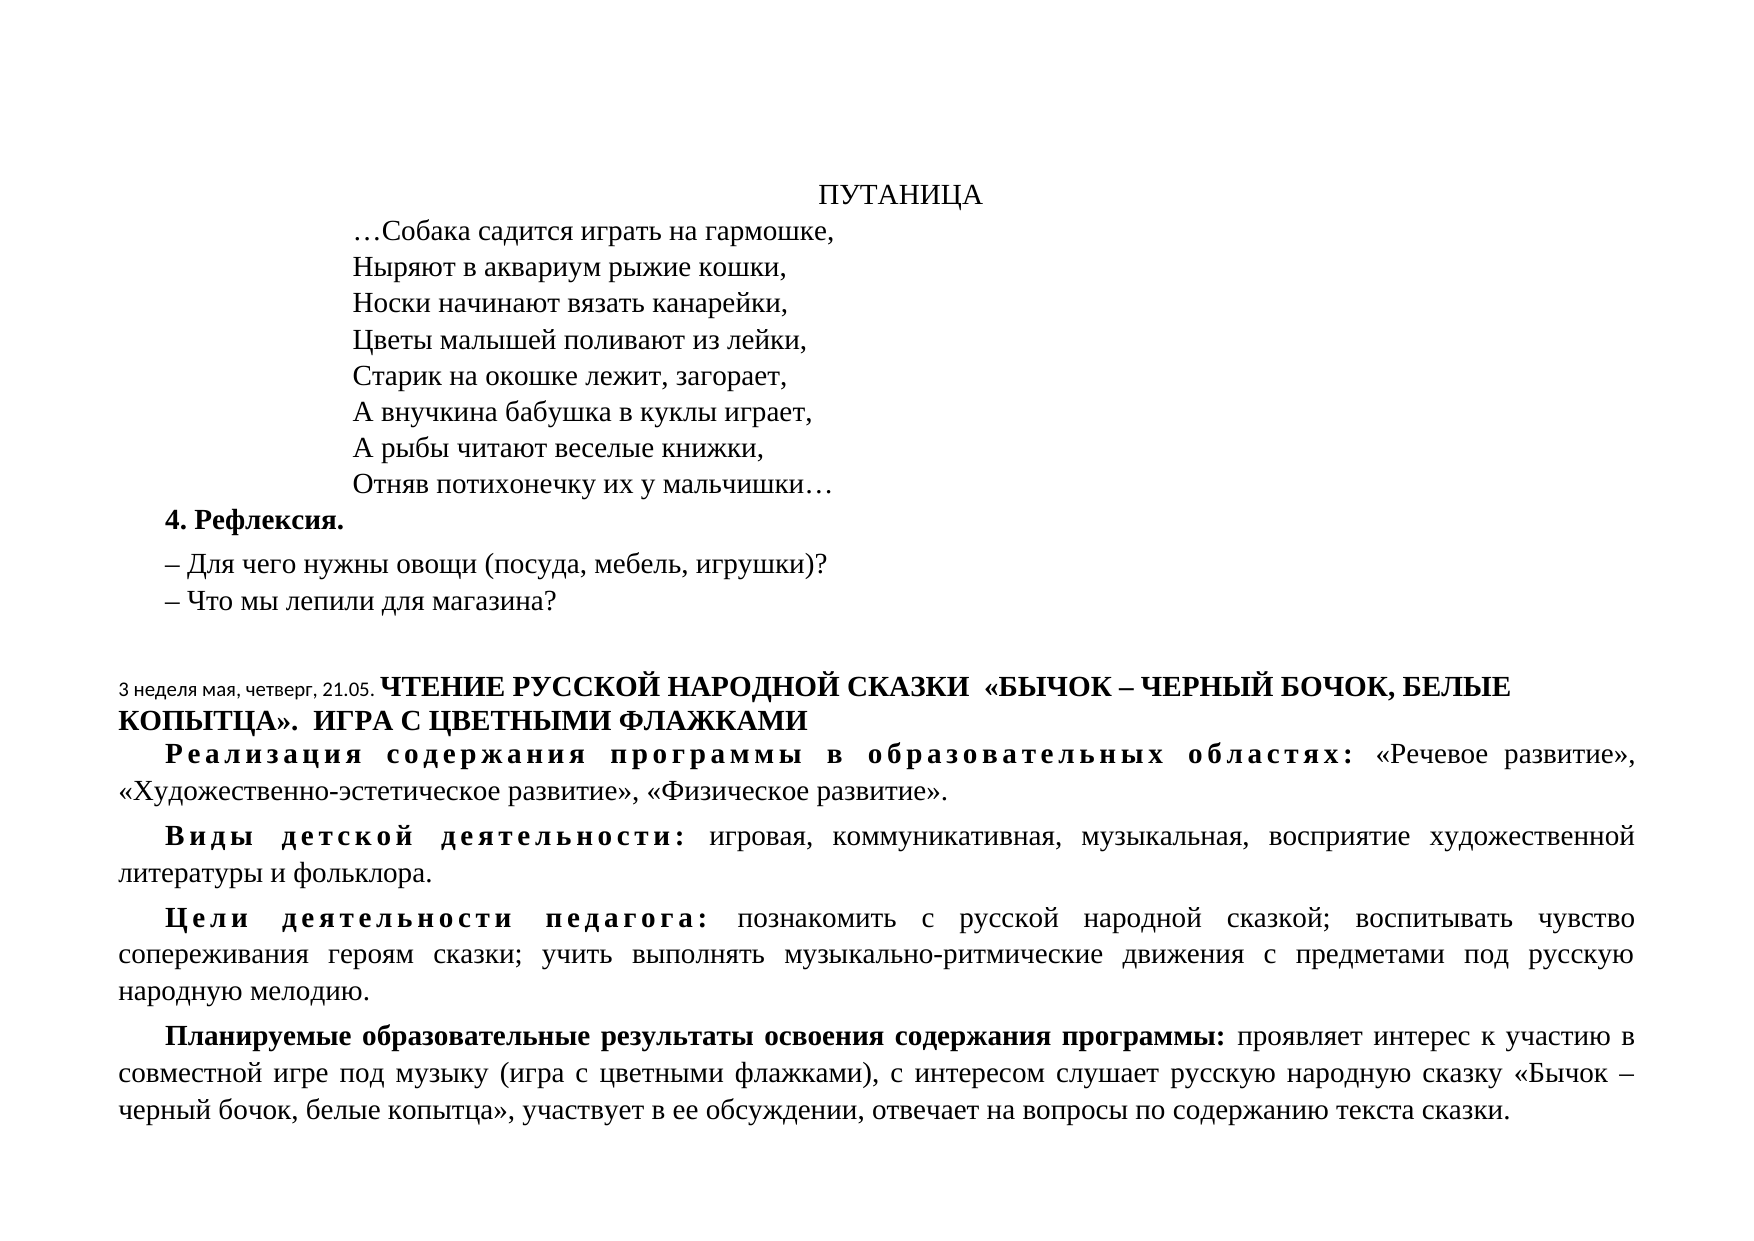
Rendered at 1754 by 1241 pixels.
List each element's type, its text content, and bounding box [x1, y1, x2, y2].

text 4. Рефлексия. [118, 502, 1636, 536]
text ПУТАНИЦА [118, 177, 1636, 211]
text Виды детской деятельности: игровая, коммуникативная, музыкальная, восприятие художественной литературы и фольклора. [118, 818, 1636, 889]
text Отняв потихонечку их у мальчишки… [118, 466, 1636, 500]
text Старик на окошке лежит, загорает, [118, 358, 1636, 391]
text Носки начинают вязать канарейки, [118, 286, 1636, 319]
text Планируемые образовательные результаты освоения содержания программы: проявляет интерес к участию в совместной игре под музыку (игра с цветными флажками), с интересом слушает русскую народную сказку «Бычок – черный бочок, белые копытца», участвует в ее обсуждении, отвечает на вопросы по содержанию текста сказки. [118, 1018, 1636, 1126]
text Цели деятельности педагога: познакомить с русской народной сказкой; воспитывать чувство сопереживания героям сказки; учить выполнять музыкально-ритмические движения с предметами под русскую народную мелодию. [118, 900, 1636, 1007]
text – Что мы лепили для магазина? [118, 583, 1636, 616]
text А рыбы читают веселые книжки, [118, 430, 1636, 464]
text – Для чего нужны овощи (посуда, мебель, игрушки)? [118, 546, 1636, 580]
text Ныряют в аквариум рыжие кошки, [118, 249, 1636, 283]
text 3 неделя мая, четверг, 21.05. Чтение русской народной сказки «Бычок – черный бочок, белые копытца». Игра с цветными флажками [118, 669, 1636, 737]
text Цветы малышей поливают из лейки, [118, 322, 1636, 355]
text Реализация содержания программы в образовательных областях: «Речевое развитие», «Художественно-эстетическое развитие», «Физическое развитие». [118, 737, 1636, 807]
text …Собака садится играть на гармошке, [118, 213, 1636, 247]
text А внучкина бабушка в куклы играет, [118, 394, 1636, 428]
